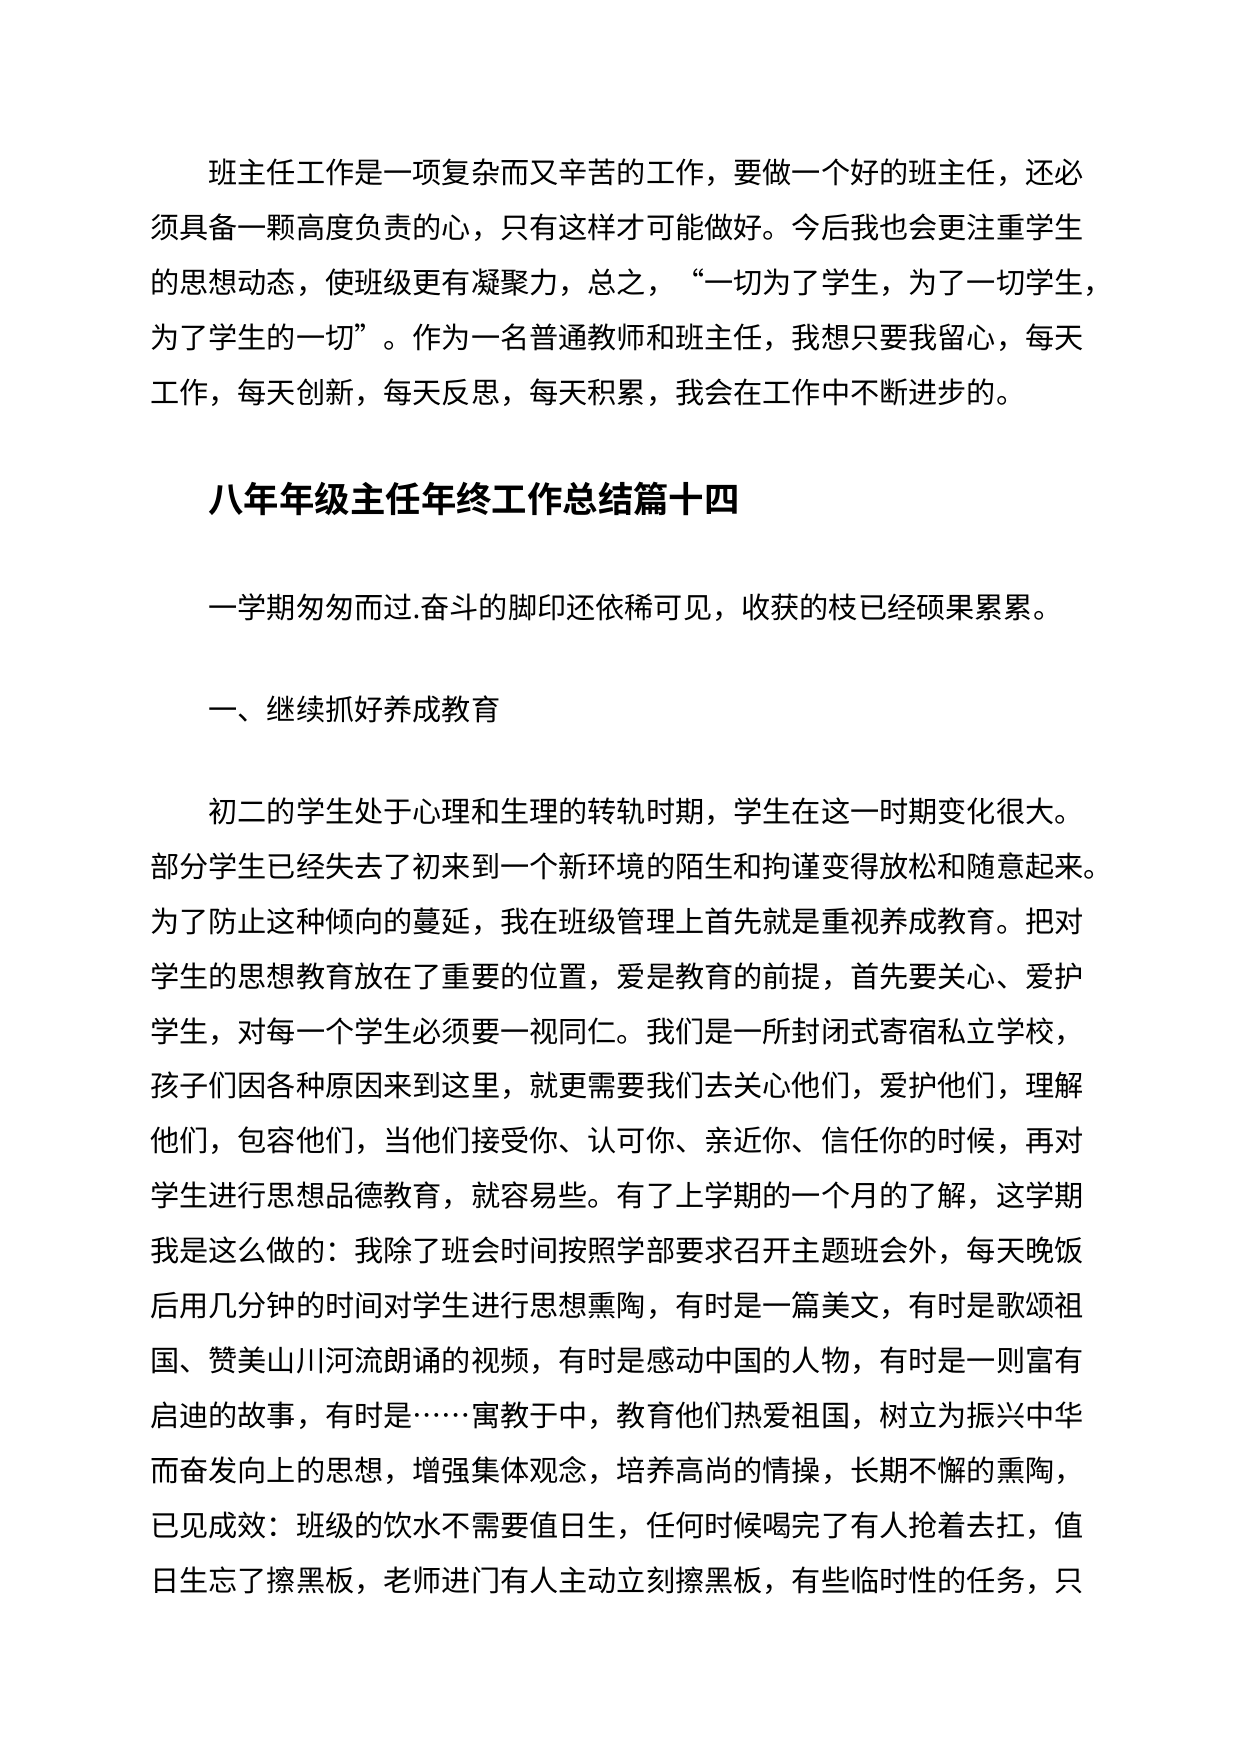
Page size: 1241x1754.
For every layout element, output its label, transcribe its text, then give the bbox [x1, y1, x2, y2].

text 一、继续抓好养成教育 [150, 687, 1090, 729]
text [150, 788, 1090, 1599]
text 班主任工作是一项复杂而又辛苦的工作，要做一个好的班主任，还必须具备一颗高度负责的心，只有这样才可能做好。今后我也会更注重学生的思想动态，使班级更有凝聚力，总之，“一切为了学生，为了一切学生，为了学生的一切”。作为一名普通教师和班主任，我想只要我留心，每天工作，每天创新，每天反思，每天积累，我会在工作中不断进步的。 [150, 150, 1090, 412]
text 一学期匆匆而过.奋斗的脚印还依稀可见，收获的枝已经硕果累累。 [150, 585, 1090, 627]
text 八年年级主任年终工作总结篇十四 [150, 471, 1090, 523]
